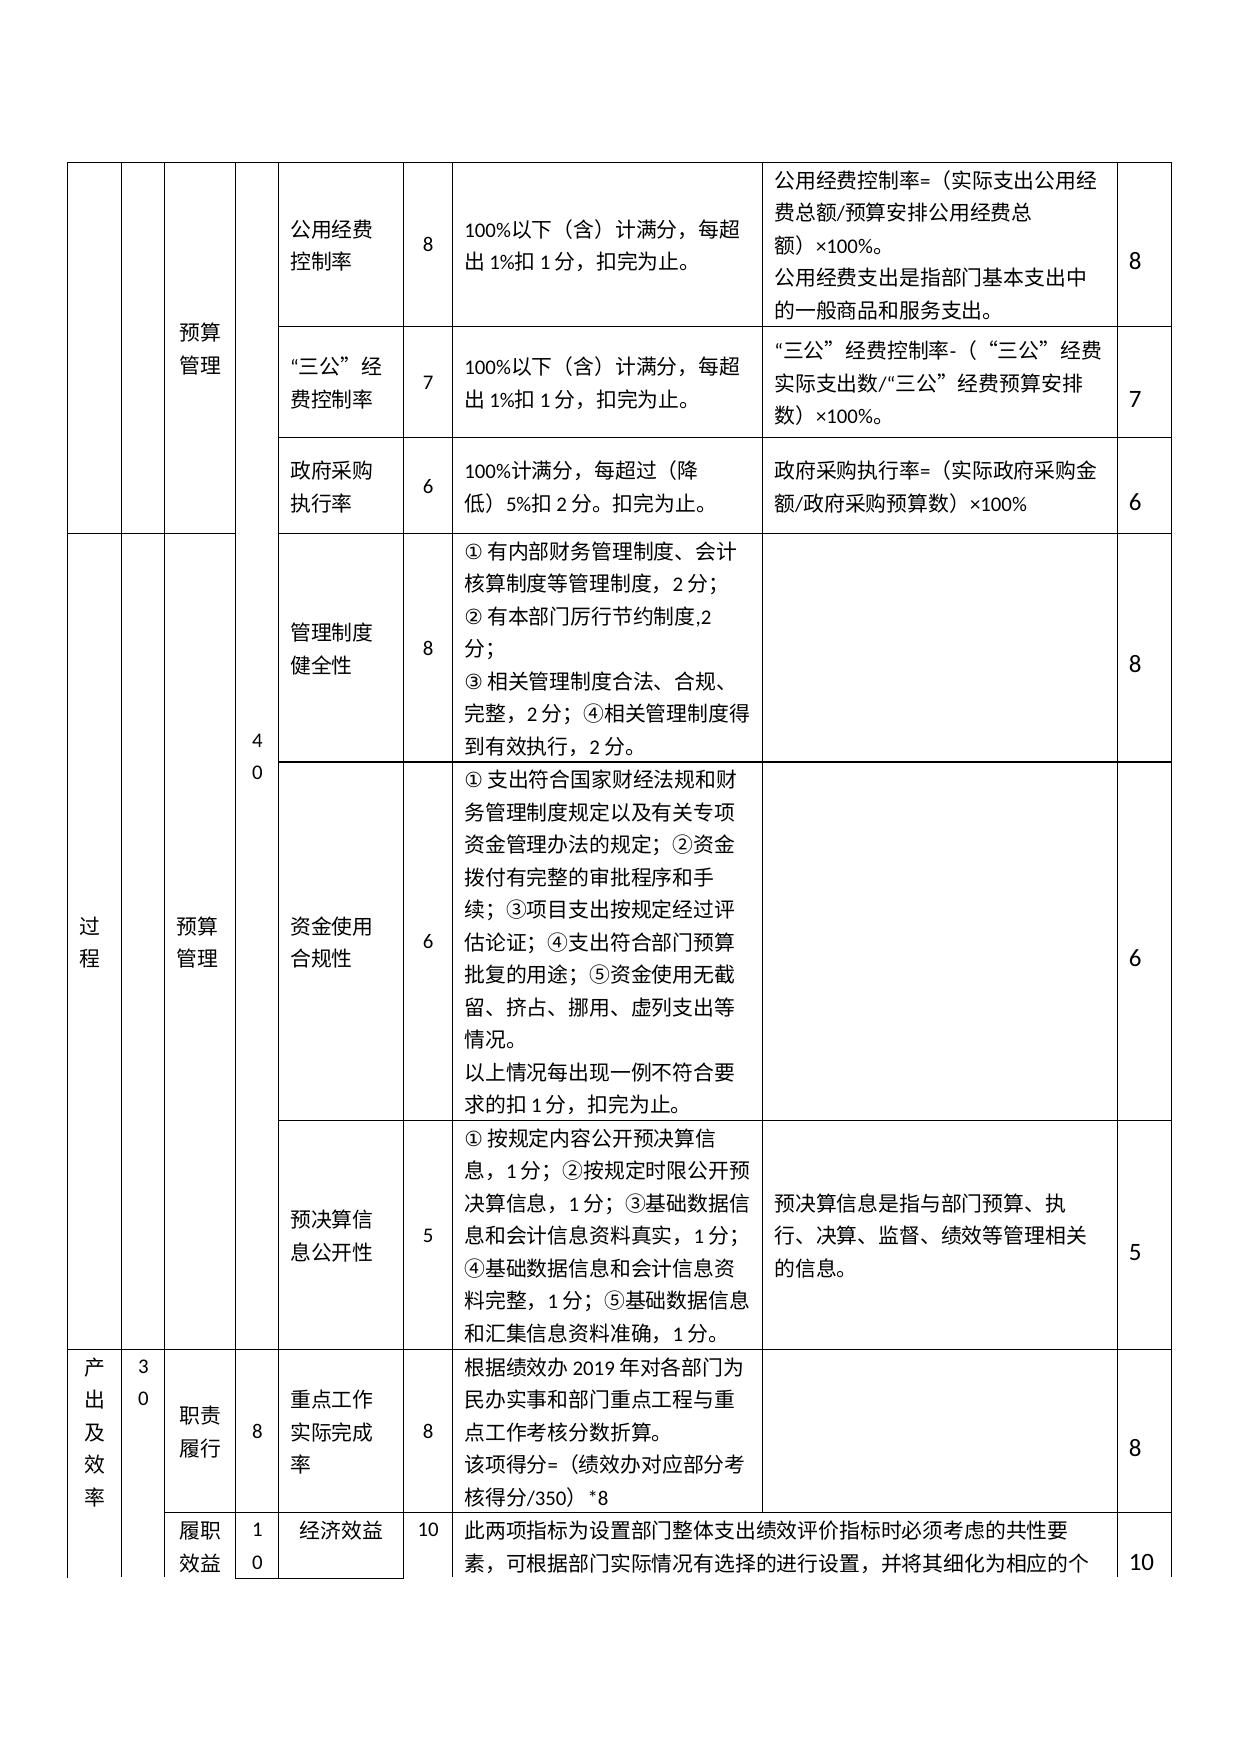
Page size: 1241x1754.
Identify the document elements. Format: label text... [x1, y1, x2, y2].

table_cell 10 [236, 1513, 278, 1578]
table_cell 8 [1118, 163, 1171, 326]
table_cell 预算管理 [165, 534, 235, 1348]
table_cell ①按规定内容公开预决算信息，1分；②按规定时限公开预决算信息，1分；③基础数据信息和会计信息资料真实，1分；④基础数据信息和会计信息资料完整，1分；⑤基础数据信息和汇集信息资料准确，1分。 [453, 1121, 762, 1348]
table_cell 10 [1117, 1513, 1172, 1578]
table_cell 政府采购执行率 [279, 438, 403, 533]
table_cell 重点工作实际完成率 [279, 1350, 403, 1512]
table_cell [763, 763, 1117, 1120]
table_cell 管理制度健全性 [279, 534, 403, 761]
table_cell 8 [404, 1350, 452, 1512]
table_cell 7 [404, 327, 452, 437]
table_cell [122, 534, 164, 1348]
table_cell 6 [1118, 763, 1171, 1120]
table_cell 6 [1118, 438, 1171, 533]
table_cell 100%以下（含）计满分，每超出1%扣1分，扣完为止。 [453, 163, 762, 326]
table_cell 预决算信息是指与部门预算、执行、决算、监督、绩效等管理相关的信息。 [763, 1121, 1117, 1348]
table_cell 职责履行 [165, 1350, 235, 1512]
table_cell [453, 1513, 1117, 1578]
table_cell “三公”经费控制率 [279, 327, 403, 437]
table_cell 8 [236, 1350, 278, 1512]
table_cell 8 [404, 163, 452, 326]
table_cell 资金使用合规性 [279, 763, 403, 1120]
table_cell “三公”经费控制率-（“三公”经费实际支出数/“三公”经费预算安排数）×100%。 [763, 327, 1117, 437]
table_cell [763, 1350, 1117, 1512]
table_cell 10 [404, 1513, 453, 1578]
table_cell 100%计满分，每超过（降低）5%扣2分。扣完为止。 [453, 438, 762, 533]
table_cell ①支出符合国家财经法规和财务管理制度规定以及有关专项资金管理办法的规定；②资金拨付有完整的审批程序和手续；③项目支出按规定经过评估论证；④支出符合部门预算批复的用途；⑤资金使用无截留、挤占、挪用、虚列支出等情况。 以上情况每出现一例不符合要求的扣1分，扣完为止。 [453, 763, 762, 1120]
table_cell 政府采购执行率=（实际政府采购金额/政府采购预算数）×100% [763, 438, 1117, 533]
table_cell 经济效益 [279, 1513, 403, 1578]
table_cell 公用经费控制率 [279, 163, 403, 326]
table_cell 公用经费控制率=（实际支出公用经费总额/预算安排公用经费总额）×100%。 公用经费支出是指部门基本支出中的一般商品和服务支出。 [763, 163, 1117, 326]
table_cell 预决算信息公开性 [279, 1121, 403, 1348]
table_cell 过 程 [68, 534, 121, 1348]
table_cell ①有内部财务管理制度、会计核算制度等管理制度，2分； ②有本部门厉行节约制度,2分； ③相关管理制度合法、合规、完整，2分；④相关管理制度得到有效执行，2分。 [453, 534, 762, 761]
table_cell 根据绩效办2019年对各部门为民办实事和部门重点工程与重点工作考核分数折算。 该项得分=（绩效办对应部分考核得分/350）*8 [453, 1350, 762, 1512]
table_cell 8 [1118, 534, 1171, 761]
table_cell 5 [404, 1121, 452, 1348]
table_cell 6 [404, 763, 452, 1120]
table_cell 5 [1118, 1121, 1171, 1348]
table_cell 6 [404, 438, 452, 533]
table_cell 100%以下（含）计满分，每超出1%扣1分，扣完为止。 [453, 327, 762, 437]
table_cell 履职 效益 [165, 1513, 235, 1578]
table_cell 30 [121, 1350, 165, 1578]
table_cell 产出及效率 [68, 1350, 121, 1578]
table_cell 8 [404, 534, 452, 761]
table_cell 7 [1118, 327, 1171, 437]
table_cell 40 [236, 163, 278, 1348]
table_cell 8 [1118, 1350, 1171, 1512]
table_cell [763, 534, 1117, 761]
table_cell 预算管理 [165, 163, 235, 533]
